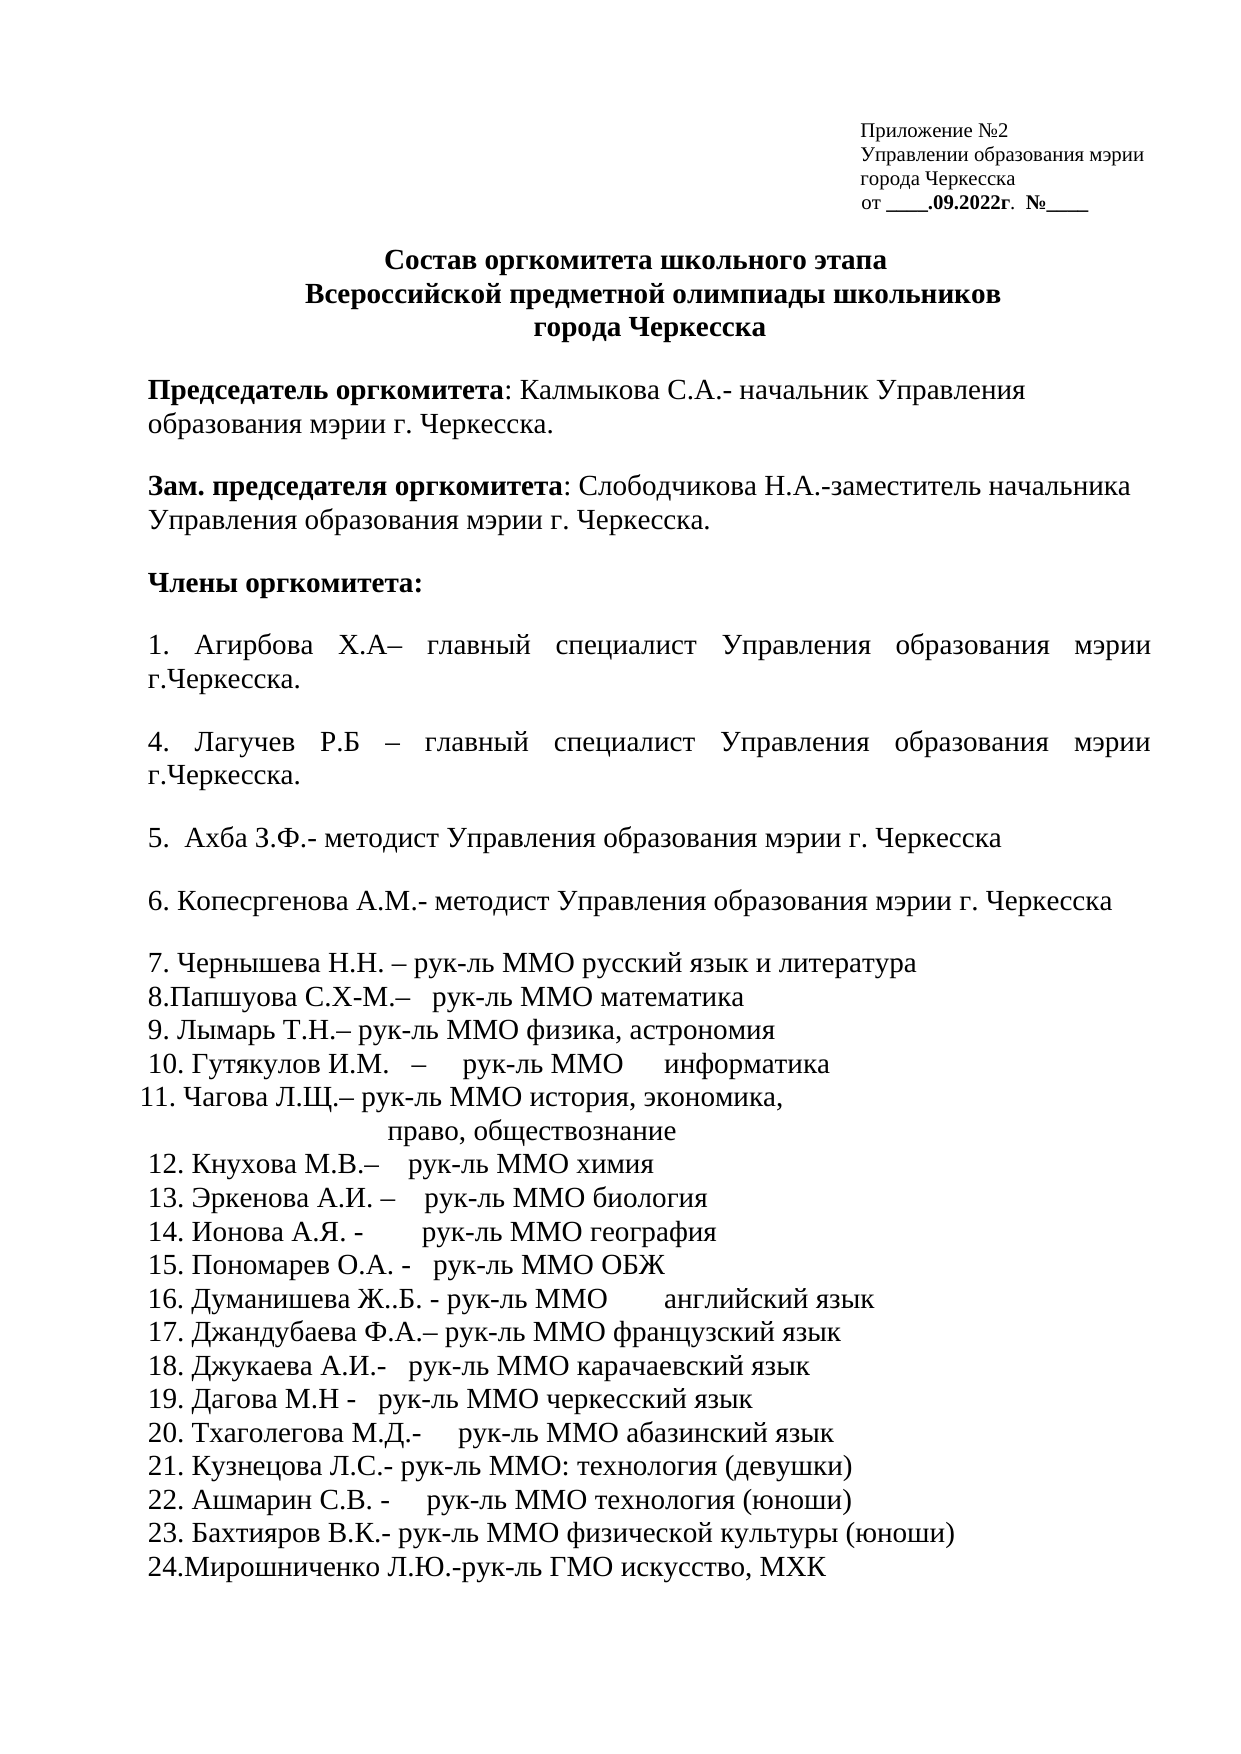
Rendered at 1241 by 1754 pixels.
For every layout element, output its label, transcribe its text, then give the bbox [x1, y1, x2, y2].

text 1. Агирбова Х.А– главный специалист Управления образования мэрии г.Черкесска. [148, 627, 1152, 694]
text 6. Копесргенова А.М.- методист Управления образования мэрии г. Черкесска [148, 883, 1152, 916]
text 9. Лымарь Т.Н.– рук-ль ММО физика, астрономия [133, 1012, 1152, 1046]
text 17. Джандубаева Ф.А.– рук-ль ММО французский язык [133, 1314, 1152, 1348]
text Члены оргкомитета: [148, 565, 1152, 598]
text 4. Лагучев Р.Б – главный специалист Управления образования мэрии г.Черкесска. [148, 724, 1152, 791]
text 21. Кузнецова Л.С.- рук-ль ММО: технология (девушки) [133, 1448, 1152, 1482]
text Приложение №2 Управлении образования мэрии города Черкесска [860, 118, 1152, 190]
text 18. Джукаева А.И.- рук-ль ММО карачаевский язык [133, 1348, 1152, 1381]
text 15. Пономарев О.А. - рук-ль ММО ОБЖ [133, 1247, 1152, 1281]
text Зам. председателя оргкомитета: Слободчикова Н.А.-заместитель начальника Управления образования мэрии г. Черкесска. [148, 468, 1152, 536]
text от ____.09.2022г. №____ [148, 190, 1152, 214]
text города Черкесска [148, 309, 1152, 343]
text 13. Эркенова А.И. – рук-ль ММО биология [133, 1180, 1152, 1214]
text 10. Гутякулов И.М. – рук-ль ММО информатика [103, 1046, 1152, 1079]
text 14. Ионова А.Я. - рук-ль ММО география [133, 1214, 1152, 1247]
text право, обществознание [74, 1113, 1152, 1147]
text 20. Тхаголегова М.Д.- рук-ль ММО абазинский язык [133, 1415, 1152, 1448]
text 19. Дагова М.Н - рук-ль ММО черкесский язык [133, 1381, 1152, 1415]
text 11. Чагова Л.Щ.– рук-ль ММО история, экономика, [74, 1079, 1152, 1113]
text 16. Думанишева Ж..Б. - рук-ль ММО английский язык [133, 1281, 1152, 1314]
text 23. Бахтияров В.К.- рук-ль ММО физической культуры (юноши) [133, 1516, 1152, 1549]
text Председатель оргкомитета: Калмыкова С.А.- начальник Управления образования мэрии г. Черкесска. [148, 372, 1152, 439]
text 8.Папшуова С.Х-М.– рук-ль ММО математика [103, 979, 1152, 1012]
text 7. Чернышева Н.Н. – рук-ль ММО русский язык и литература [133, 945, 1152, 979]
text 24.Мирошниченко Л.Ю.-рук-ль ГМО искусство, МХК [133, 1549, 1152, 1583]
text 5. Ахба З.Ф.- методист Управления образования мэрии г. Черкесска [148, 820, 1152, 853]
text 22. Ашмарин С.В. - рук-ль ММО технология (юноши) [133, 1482, 1152, 1516]
text 12. Кнухова М.В.– рук-ль ММО химия [103, 1147, 1152, 1180]
text Всероссийской предметной олимпиады школьников [148, 276, 1152, 309]
text Состав оргкомитета школьного этапа [148, 242, 1152, 276]
